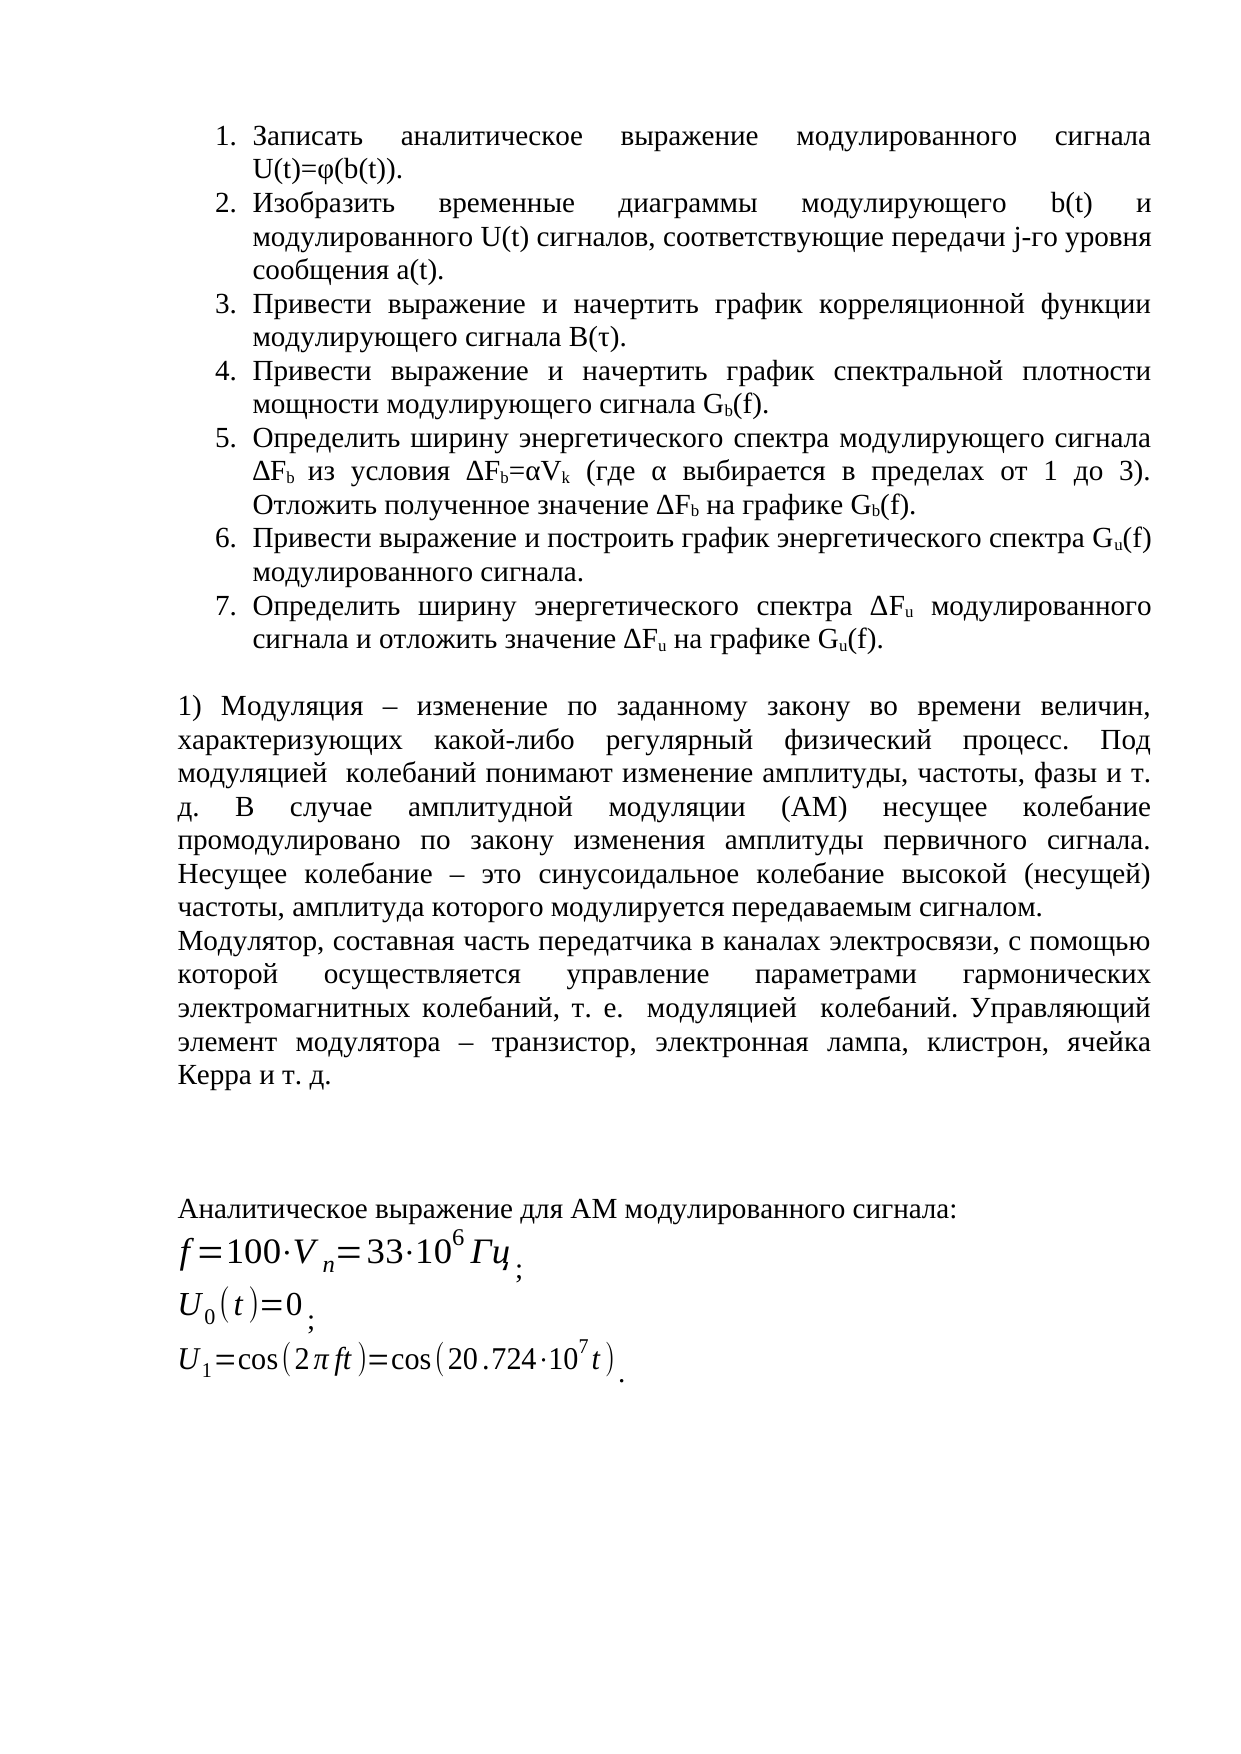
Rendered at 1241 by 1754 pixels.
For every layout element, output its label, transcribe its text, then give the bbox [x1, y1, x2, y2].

text ; [177, 1284, 1152, 1336]
list Привести выражение и начертить график спектральной плотности мощности модулирующего сигнала Gb(f). [215, 353, 1152, 420]
list Привести выражение и построить график энергетического спектра Gu(f) модулированного сигнала. [215, 521, 1152, 588]
list Привести выражение и начертить график корреляционной функции модулирующего сигнала В(τ). [215, 286, 1152, 353]
text ; [177, 1225, 1152, 1284]
list Изобразить временные диаграммы модулирующего b(t) и модулированного U(t) сигналов, соответствующие передачи j-го уровня сообщения a(t). [215, 185, 1152, 286]
text Модулятор, составная часть передатчика в каналах электросвязи, с помощью которой осуществляется управление параметрами гармонических электромагнитных колебаний, т. е. модуляцией колебаний. Управляющий элемент модулятора – транзистор, электронная лампа, клистрон, ячейка Керра и т. д. [177, 923, 1152, 1091]
text Аналитическое выражение для АМ модулированного сигнала: [177, 1191, 1152, 1225]
text . [177, 1336, 1152, 1389]
list Записать аналитическое выражение модулированного сигнала U(t)=φ(b(t)). [215, 118, 1152, 185]
text 1) Модуляция – изменение по заданному закону во времени величин, характеризующих какой-либо регулярный физический процесс. Под модуляцией колебаний понимают изменение амплитуды, частоты, фазы и т. д. В случае амплитудной модуляции (АМ) несущее колебание промодулировано по закону изменения амплитуды первичного сигнала. Несущее колебание – это синусоидальное колебание высокой (несущей) частоты, амплитуда которого модулируется передаваемым сигналом. [177, 688, 1152, 923]
list Определить ширину энергетического спектра модулирующего сигнала ∆Fb из условия ∆Fb=αVk (где α выбирается в пределах от 1 до 3). Отложить полученное значение ∆Fb на графике Gb(f). [215, 420, 1152, 521]
list Определить ширину энергетического спектра ∆Fu модулированного сигнала и отложить значение ∆Fu на графике Gu(f). [215, 588, 1152, 655]
